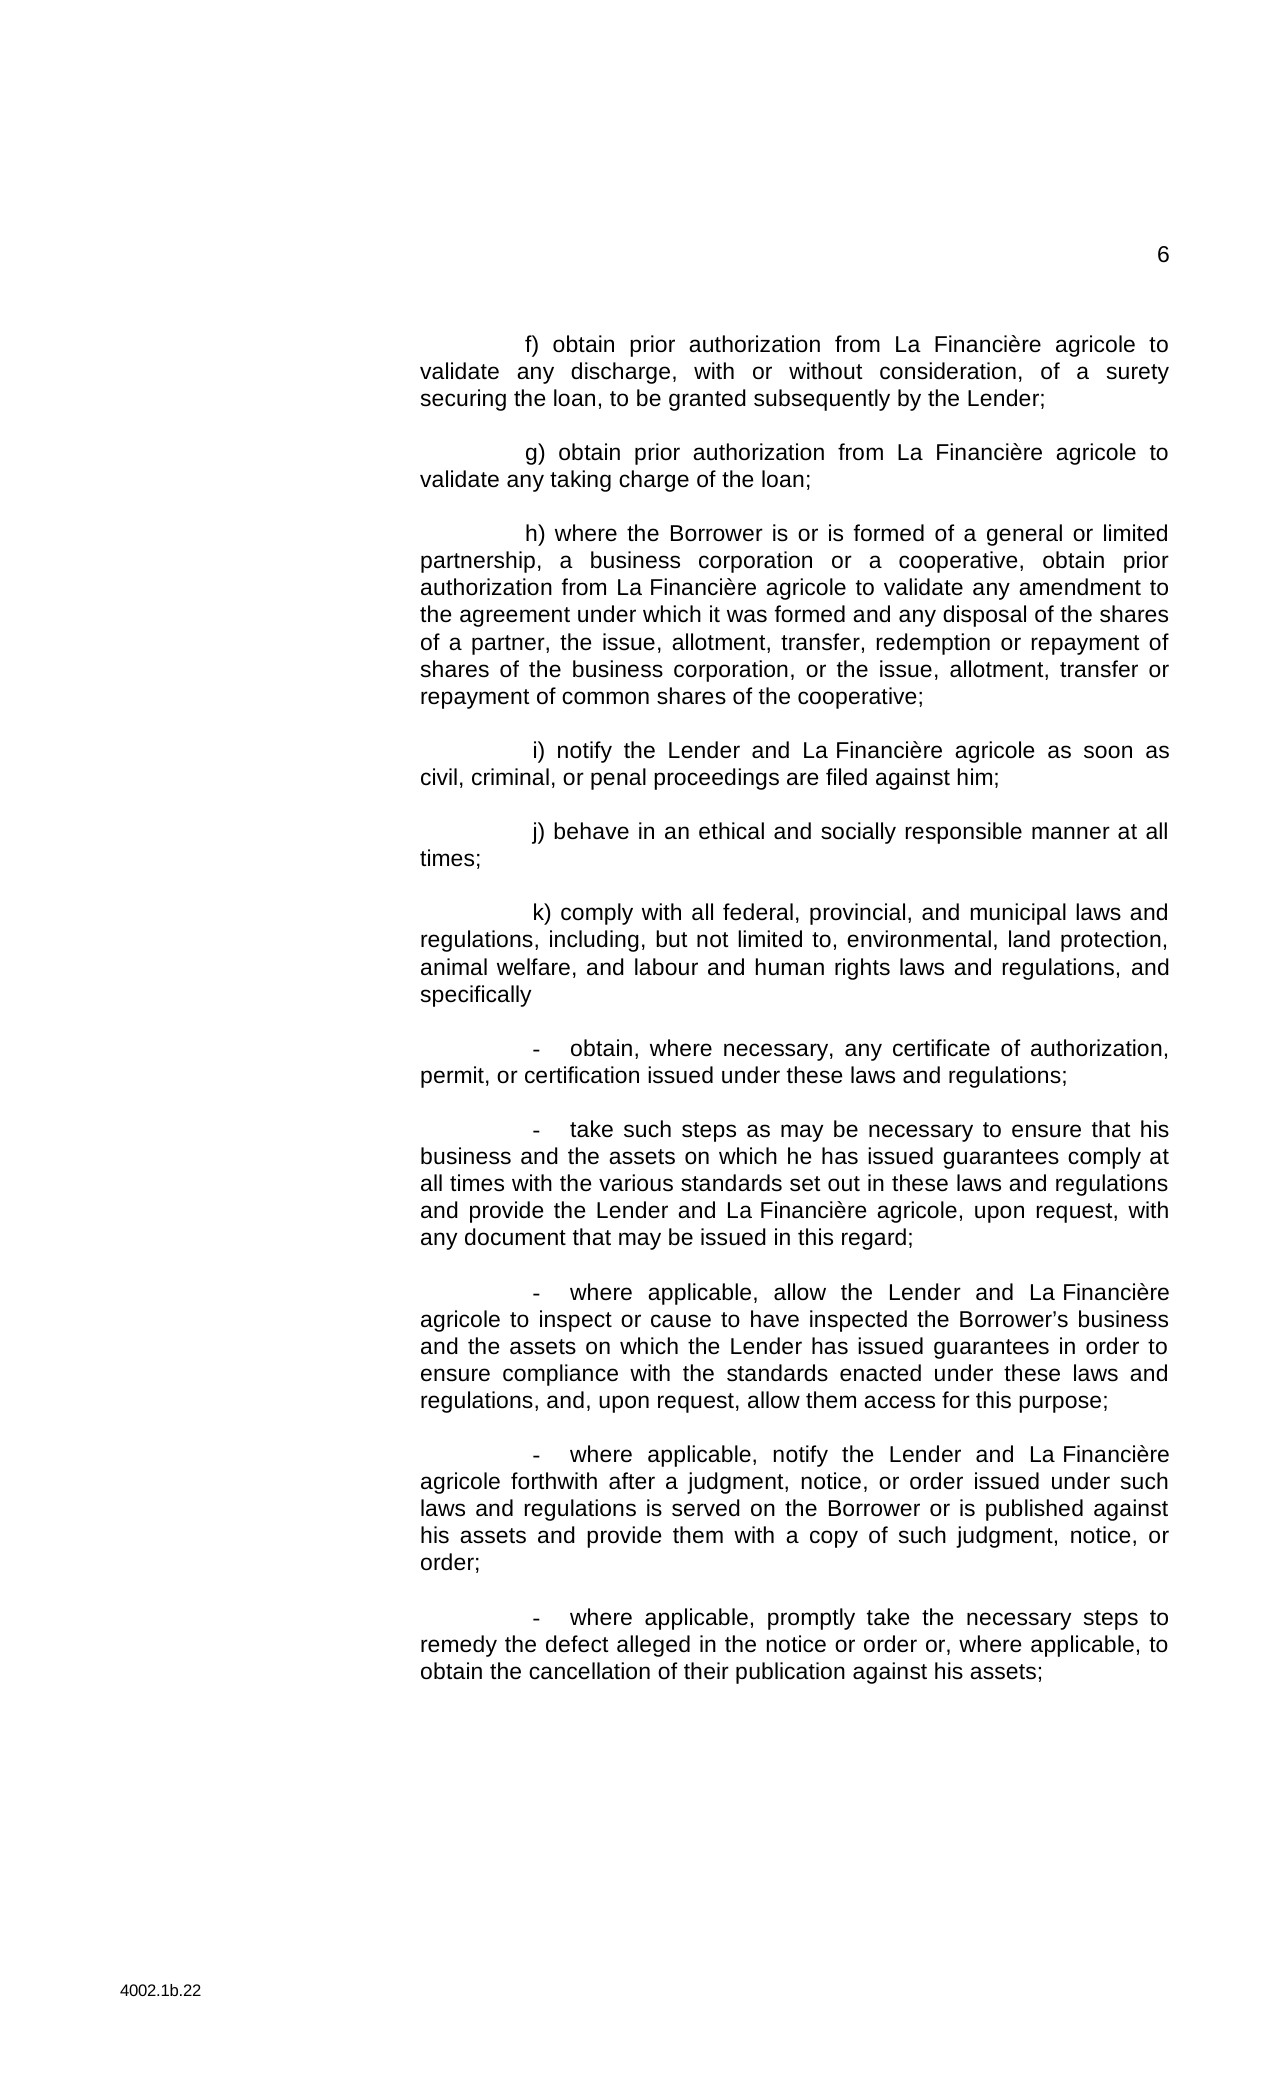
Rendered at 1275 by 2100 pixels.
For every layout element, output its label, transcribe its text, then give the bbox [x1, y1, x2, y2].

list obtain, where necessary, any certificate of authorization, permit, or certification issued under these laws and regulations; [420, 1034, 1170, 1088]
list where applicable, promptly take the necessary steps to remedy the defect alleged in the notice or order or, where applicable, to obtain the cancellation of their publication against his assets; [420, 1603, 1170, 1684]
text i) notify the Lender and La Financière agricole as soon as civil, criminal, or penal proceedings are filed against him; [420, 736, 1170, 790]
text g) obtain prior authorization from La Financière agricole to validate any taking charge of the loan; [420, 438, 1170, 492]
text h) where the Borrower is or is formed of a general or limited partnership, a business corporation or a cooperative, obtain prior authorization from La Financière agricole to validate any amendment to the agreement under which it was formed and any disposal of the shares of a partner, the issue, allotment, transfer, redemption or repayment of shares of the business corporation, or the issue, allotment, transfer or repayment of common shares of the cooperative; [420, 519, 1170, 709]
text f) obtain prior authorization from La Financière agricole to validate any discharge, with or without consideration, of a surety securing the loan, to be granted subsequently by the Lender; [420, 330, 1170, 411]
text k) comply with all federal, provincial, and municipal laws and regulations, including, but not limited to, environmental, land protection, animal welfare, and labour and human rights laws and regulations, and specifically [420, 899, 1170, 1007]
list where applicable, notify the Lender and La Financière agricole forthwith after a judgment, notice, or order issued under such laws and regulations is served on the Borrower or is published against his assets and provide them with a copy of such judgment, notice, or order; [420, 1440, 1170, 1576]
list where applicable, allow the Lender and La Financière agricole to inspect or cause to have inspected the Borrower’s business and the assets on which the Lender has issued guarantees in order to ensure compliance with the standards enacted under these laws and regulations, and, upon request, allow them access for this purpose; [420, 1278, 1170, 1413]
list take such steps as may be necessary to ensure that his business and the assets on which he has issued guarantees comply at all times with the various standards set out in these laws and regulations and provide the Lender and La Financière agricole, upon request, with any document that may be issued in this regard; [420, 1115, 1170, 1251]
text j) behave in an ethical and socially responsible manner at all times; [420, 817, 1170, 872]
